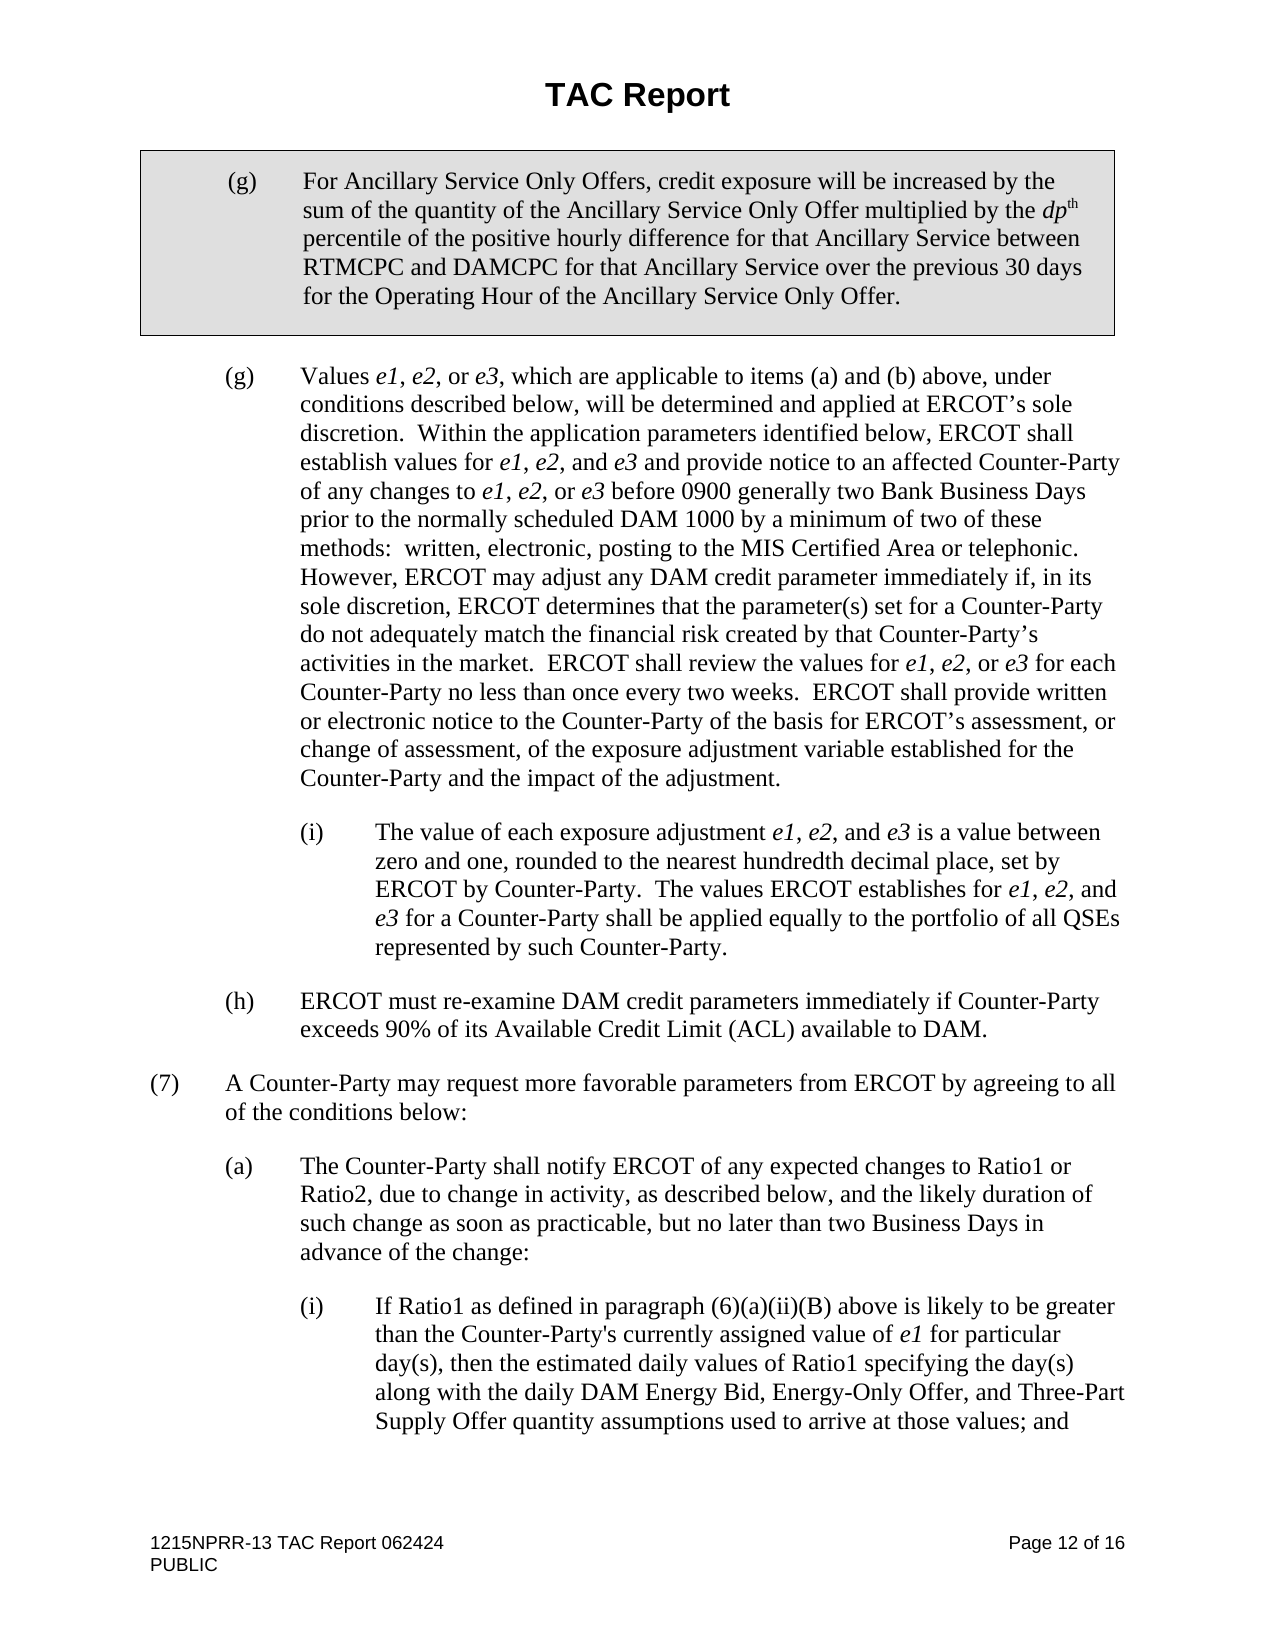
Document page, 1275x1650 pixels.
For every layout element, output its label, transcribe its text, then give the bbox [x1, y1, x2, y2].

text (i) If Ratio1 as defined in paragraph (6)(a)(ii)(B) above is likely to be greater than the Counter-Party's currently assigned value of e1 for particular day(s), then the estimated daily values of Ratio1 specifying the day(s) along with the daily DAM Energy Bid, Energy-Only Offer, and Three-Part Supply Offer quantity assumptions used to arrive at those values; and [300, 1291, 1125, 1434]
text (h) ERCOT must re-examine DAM credit parameters immediately if Counter-Party exceeds 90% of its Available Credit Limit (ACL) available to DAM. [225, 986, 1125, 1043]
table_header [141, 151, 1114, 335]
text (g) Values e1, e2, or e3, which are applicable to items (a) and (b) above, under conditions described below, will be determined and applied at ERCOT’s sole discretion. Within the application parameters identified below, ERCOT shall establish values for e1, e2, and e3 and provide notice to an affected Counter-Party of any changes to e1, e2, or e3 before 0900 generally two Bank Business Days prior to the normally scheduled DAM 1000 by a minimum of two of these methods: written, electronic, posting to the MIS Certified Area or telephonic. However, ERCOT may adjust any DAM credit parameter immediately if, in its sole discretion, ERCOT determines that the parameter(s) set for a Counter-Party do not adequately match the financial risk created by that Counter-Party’s activities in the market. ERCOT shall review the values for e1, e2, or e3 for each Counter-Party no less than once every two weeks. ERCOT shall provide written or electronic notice to the Counter-Party of the basis for ERCOT’s assessment, or change of assessment, of the exposure adjustment variable established for the Counter-Party and the impact of the adjustment. [225, 361, 1125, 792]
text (i) The value of each exposure adjustment e1, e2, and e3 is a value between zero and one, rounded to the nearest hundredth decimal place, set by ERCOT by Counter-Party. The values ERCOT establishes for e1, e2, and e3 for a Counter-Party shall be applied equally to the portfolio of all QSEs represented by such Counter-Party. [300, 817, 1125, 961]
text (a) The Counter-Party shall notify ERCOT of any expected changes to Ratio1 or Ratio2, due to change in activity, as described below, and the likely duration of such change as soon as practicable, but no later than two Business Days in advance of the change: [225, 1151, 1125, 1266]
text (7) A Counter-Party may request more favorable parameters from ERCOT by agreeing to all of the conditions below: [150, 1068, 1125, 1126]
